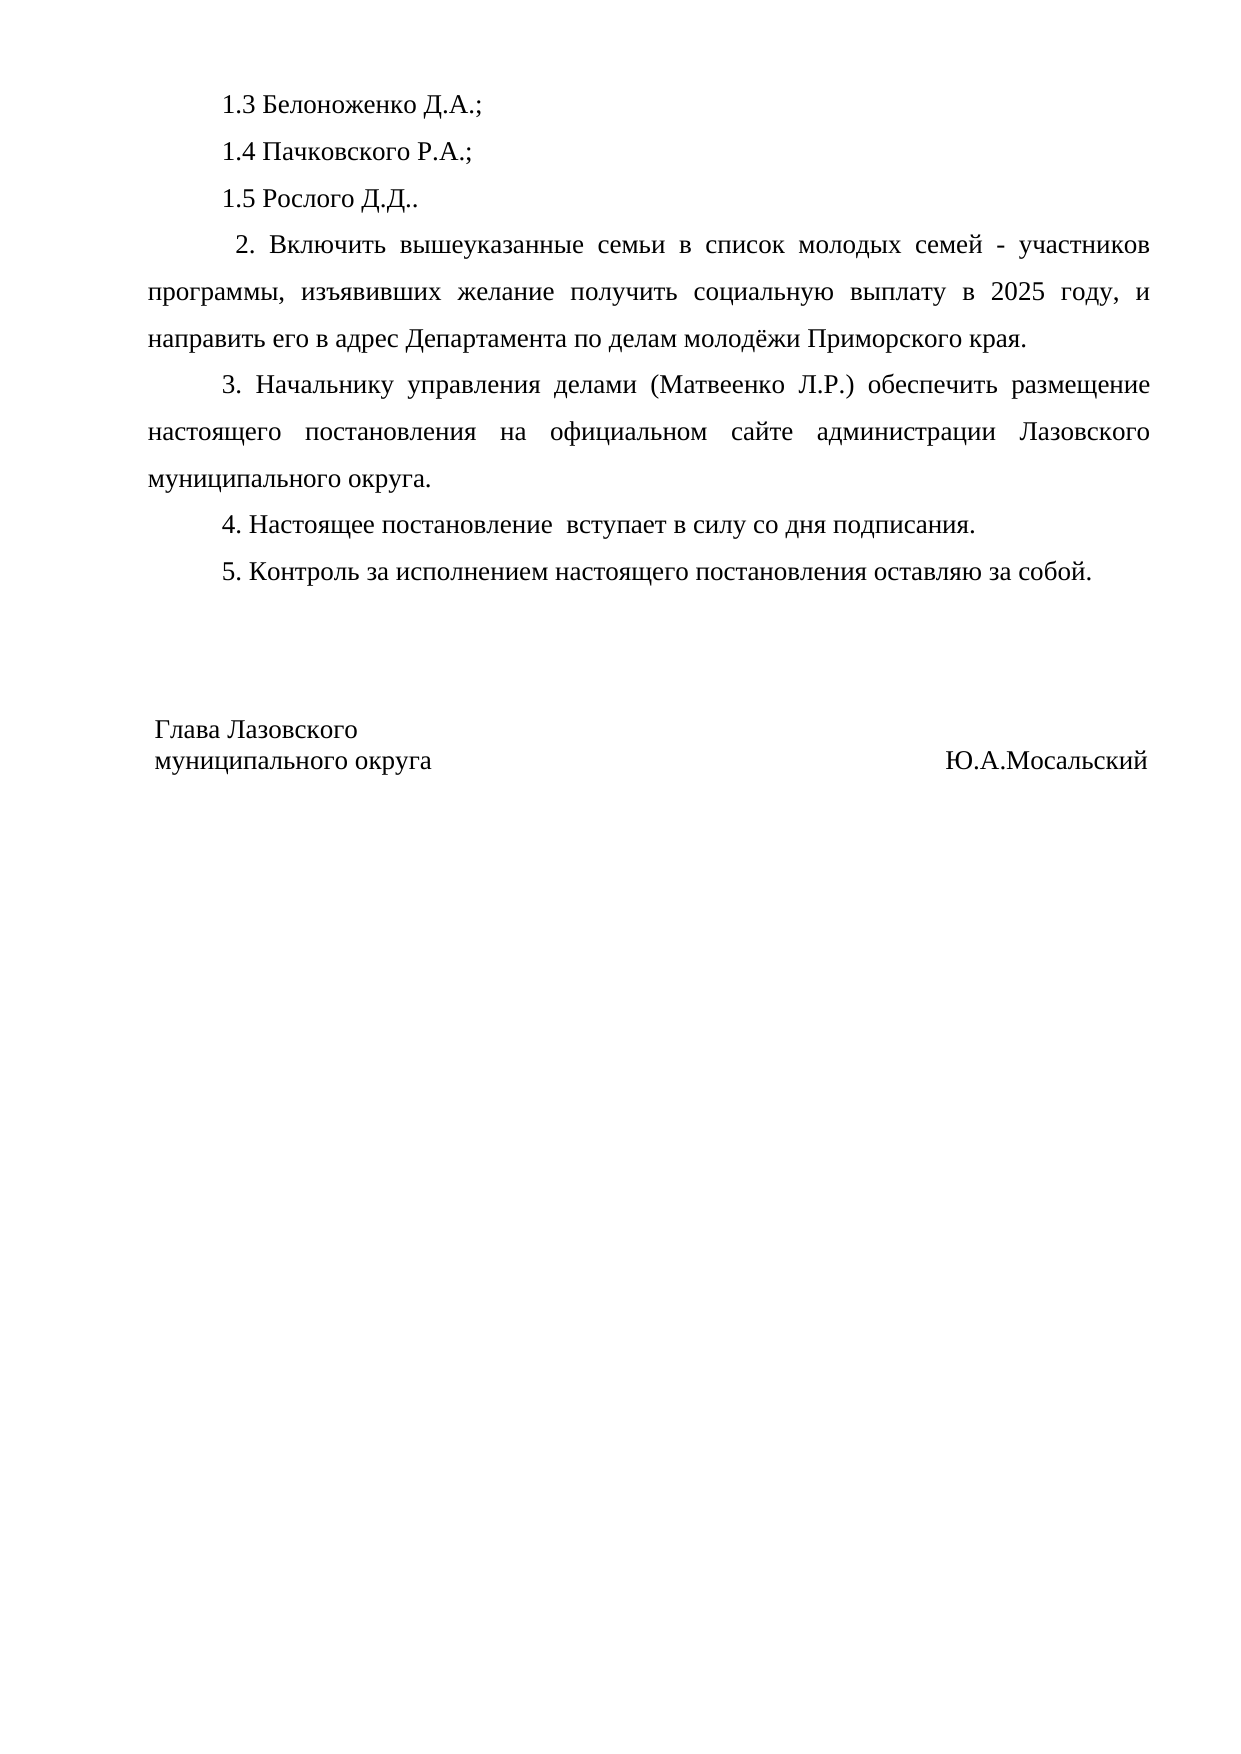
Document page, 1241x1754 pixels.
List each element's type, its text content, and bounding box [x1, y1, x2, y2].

text 4. Настоящее постановление вступает в силу со дня подписания. [148, 509, 1152, 540]
text 2. Включить вышеуказанные семьи в список молодых семей - участников программы, изъявивших желание получить социальную выплату в 2025 году, и направить его в адрес Департамента по делам молодёжи Приморского края. [148, 229, 1152, 353]
text Глава Лазовского [148, 713, 1152, 744]
text 3. Начальнику управления делами (Матвеенко Л.Р.) обеспечить размещение настоящего постановления на официальном сайте администрации Лазовского муниципального округа. [148, 369, 1152, 493]
text 5. Контроль за исполнением настоящего постановления оставляю за собой. [148, 555, 1152, 586]
text 1.4 Пачковского Р.А.; [148, 135, 1152, 166]
text 1.3 Белоноженко Д.А.; [148, 89, 1152, 120]
text 1.5 Рослого Д.Д.. [148, 182, 1152, 213]
text муниципального округа Ю.А.Мосальский [148, 744, 1152, 776]
